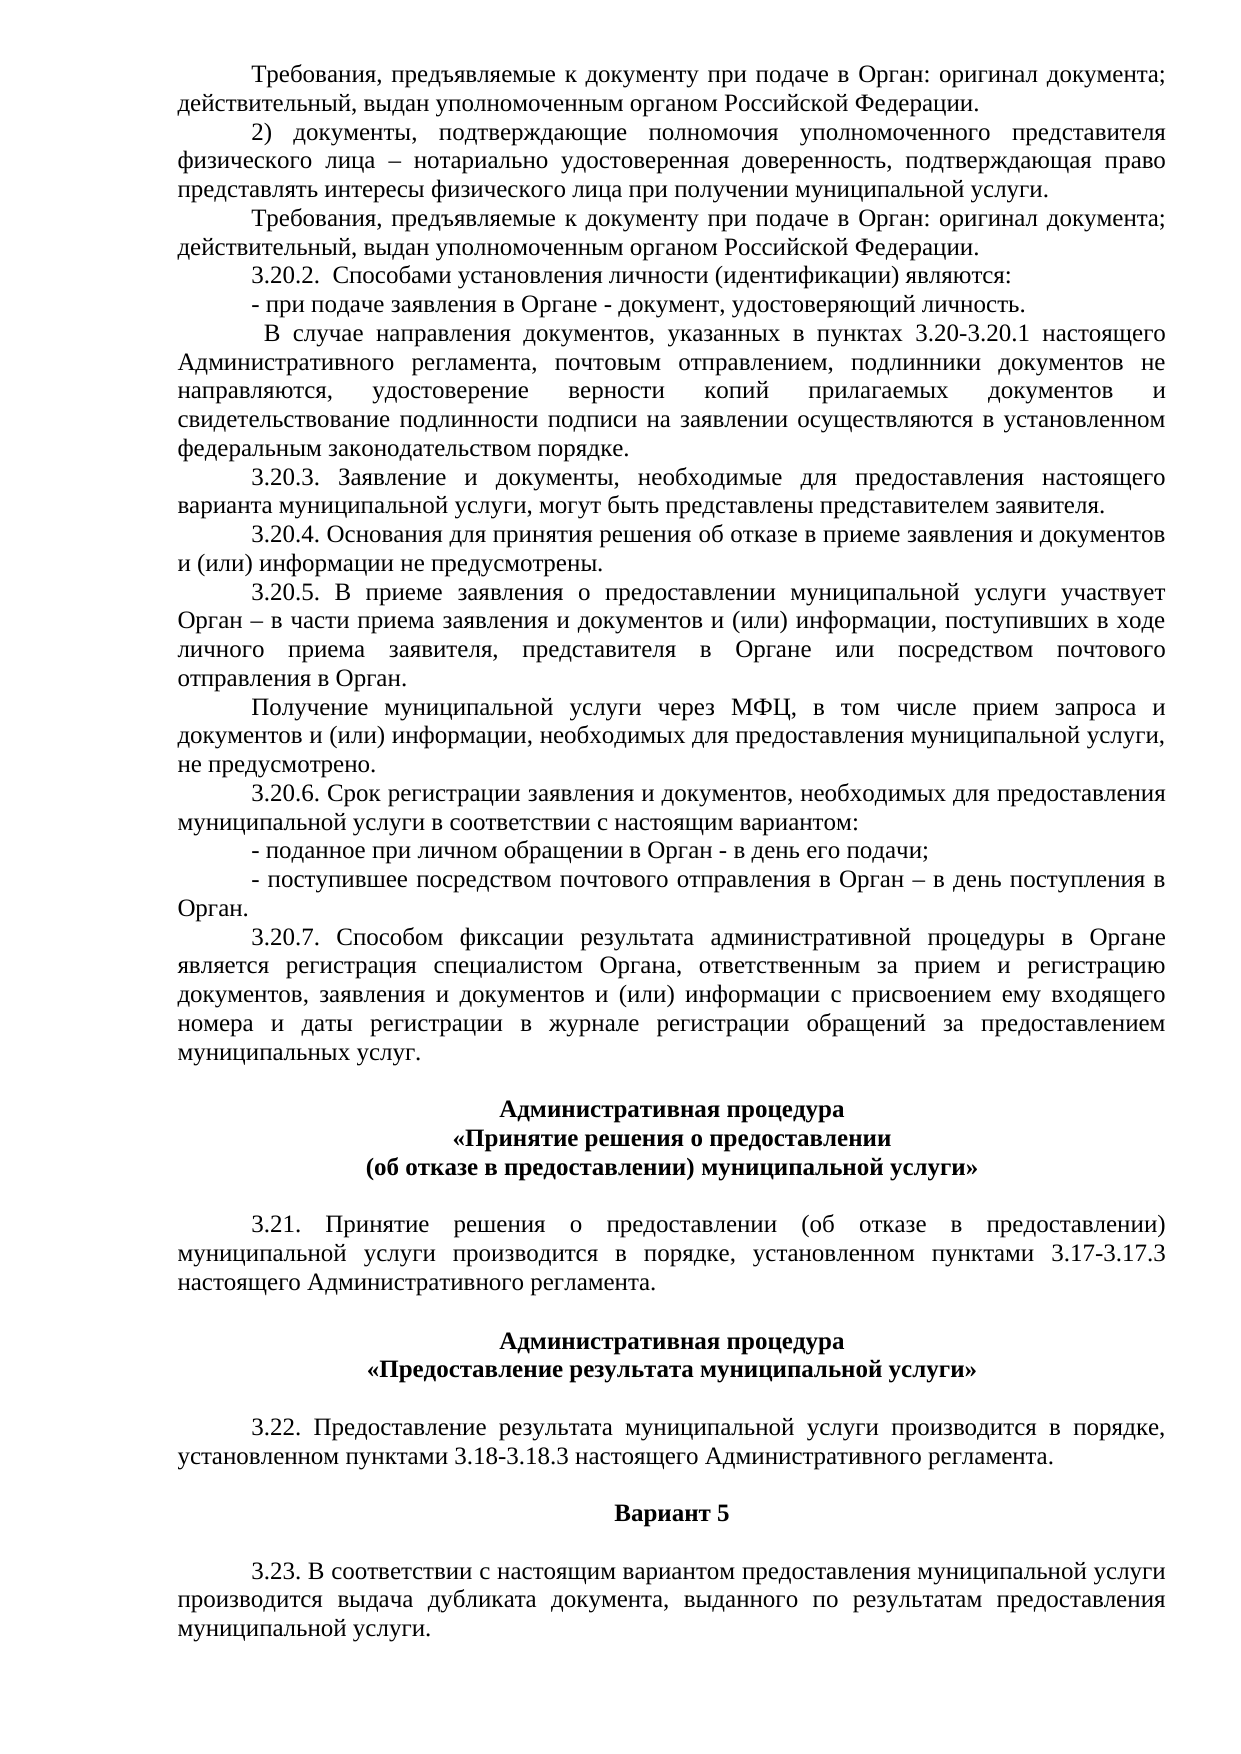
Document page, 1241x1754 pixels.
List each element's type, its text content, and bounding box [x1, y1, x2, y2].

text Получение муниципальной услуги через МФЦ, в том числе прием запроса и документов и (или) информации, необходимых для предоставления муниципальной услуги, не предусмотрено. [177, 692, 1167, 778]
text 3.20.3. Заявление и документы, необходимые для предоставления настоящего варианта муниципальной услуги, могут быть представлены представителем заявителя. [177, 462, 1167, 519]
text 3.20.2. Способами установления личности (идентификации) являются: [177, 260, 1167, 289]
text 3.23. В соответствии с настоящим вариантом предоставления муниципальной услуги производится выдача дубликата документа, выданного по результатам предоставления муниципальной услуги. [177, 1556, 1167, 1642]
text 3.20.4. Основания для принятия решения об отказе в приеме заявления и документов и (или) информации не предусмотрены. [177, 519, 1167, 577]
text (об отказе в предоставлении) муниципальной услуги» [177, 1152, 1167, 1180]
text 3.20.5. В приеме заявления о предоставлении муниципальной услуги участвует Орган – в части приема заявления и документов и (или) информации, поступивших в ходе личного приема заявителя, представителя в Органе или посредством почтового отправления в Орган. [177, 577, 1167, 692]
text Требования, предъявляемые к документу при подаче в Орган: оригинал документа; действительный, выдан уполномоченным органом Российской Федерации. [177, 203, 1167, 260]
text В случае направления документов, указанных в пунктах 3.20-3.20.1 настоящего Административного регламента, почтовым отправлением, подлинники документов не направляются, удостоверение верности копий прилагаемых документов и свидетельствование подлинности подписи на заявлении осуществляются в установленном федеральным законодательством порядке. [177, 318, 1167, 462]
text - поданное при личном обращении в Орган - в день его подачи; [177, 835, 1167, 864]
text 3.20.7. Способом фиксации результата административной процедуры в Органе является регистрация специалистом Органа, ответственным за прием и регистрацию документов, заявления и документов и (или) информации с присвоением ему входящего номера и даты регистрации в журнале регистрации обращений за предоставлением муниципальных услуг. [177, 922, 1167, 1065]
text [177, 59, 1167, 117]
text - поступившее посредством почтового отправления в Орган – в день поступления в Орган. [177, 864, 1167, 922]
text - при подаче заявления в Органе - документ, удостоверяющий личность. [177, 289, 1167, 318]
text 3.22. Предоставление результата муниципальной услуги производится в порядке, установленном пунктами 3.18-3.18.3 настоящего Административного регламента. [177, 1412, 1167, 1469]
text 2) документы, подтверждающие полномочия уполномоченного представителя физического лица – нотариально удостоверенная доверенность, подтверждающая право представлять интересы физического лица при получении муниципальной услуги. [177, 117, 1167, 203]
text 3.21. Принятие решения о предоставлении (об отказе в предоставлении) муниципальной услуги производится в порядке, установленном пунктами 3.17-3.17.3 настоящего Административного регламента. [177, 1209, 1167, 1295]
text Административная процедура [177, 1094, 1167, 1123]
text «Принятие решения о предоставлении [177, 1123, 1167, 1152]
text «Предоставление результата муниципальной услуги» [177, 1354, 1167, 1383]
text 3.20.6. Срок регистрации заявления и документов, необходимых для предоставления муниципальной услуги в соответствии с настоящим вариантом: [177, 778, 1167, 835]
text Административная процедура [177, 1326, 1167, 1354]
text Вариант 5 [177, 1498, 1167, 1527]
